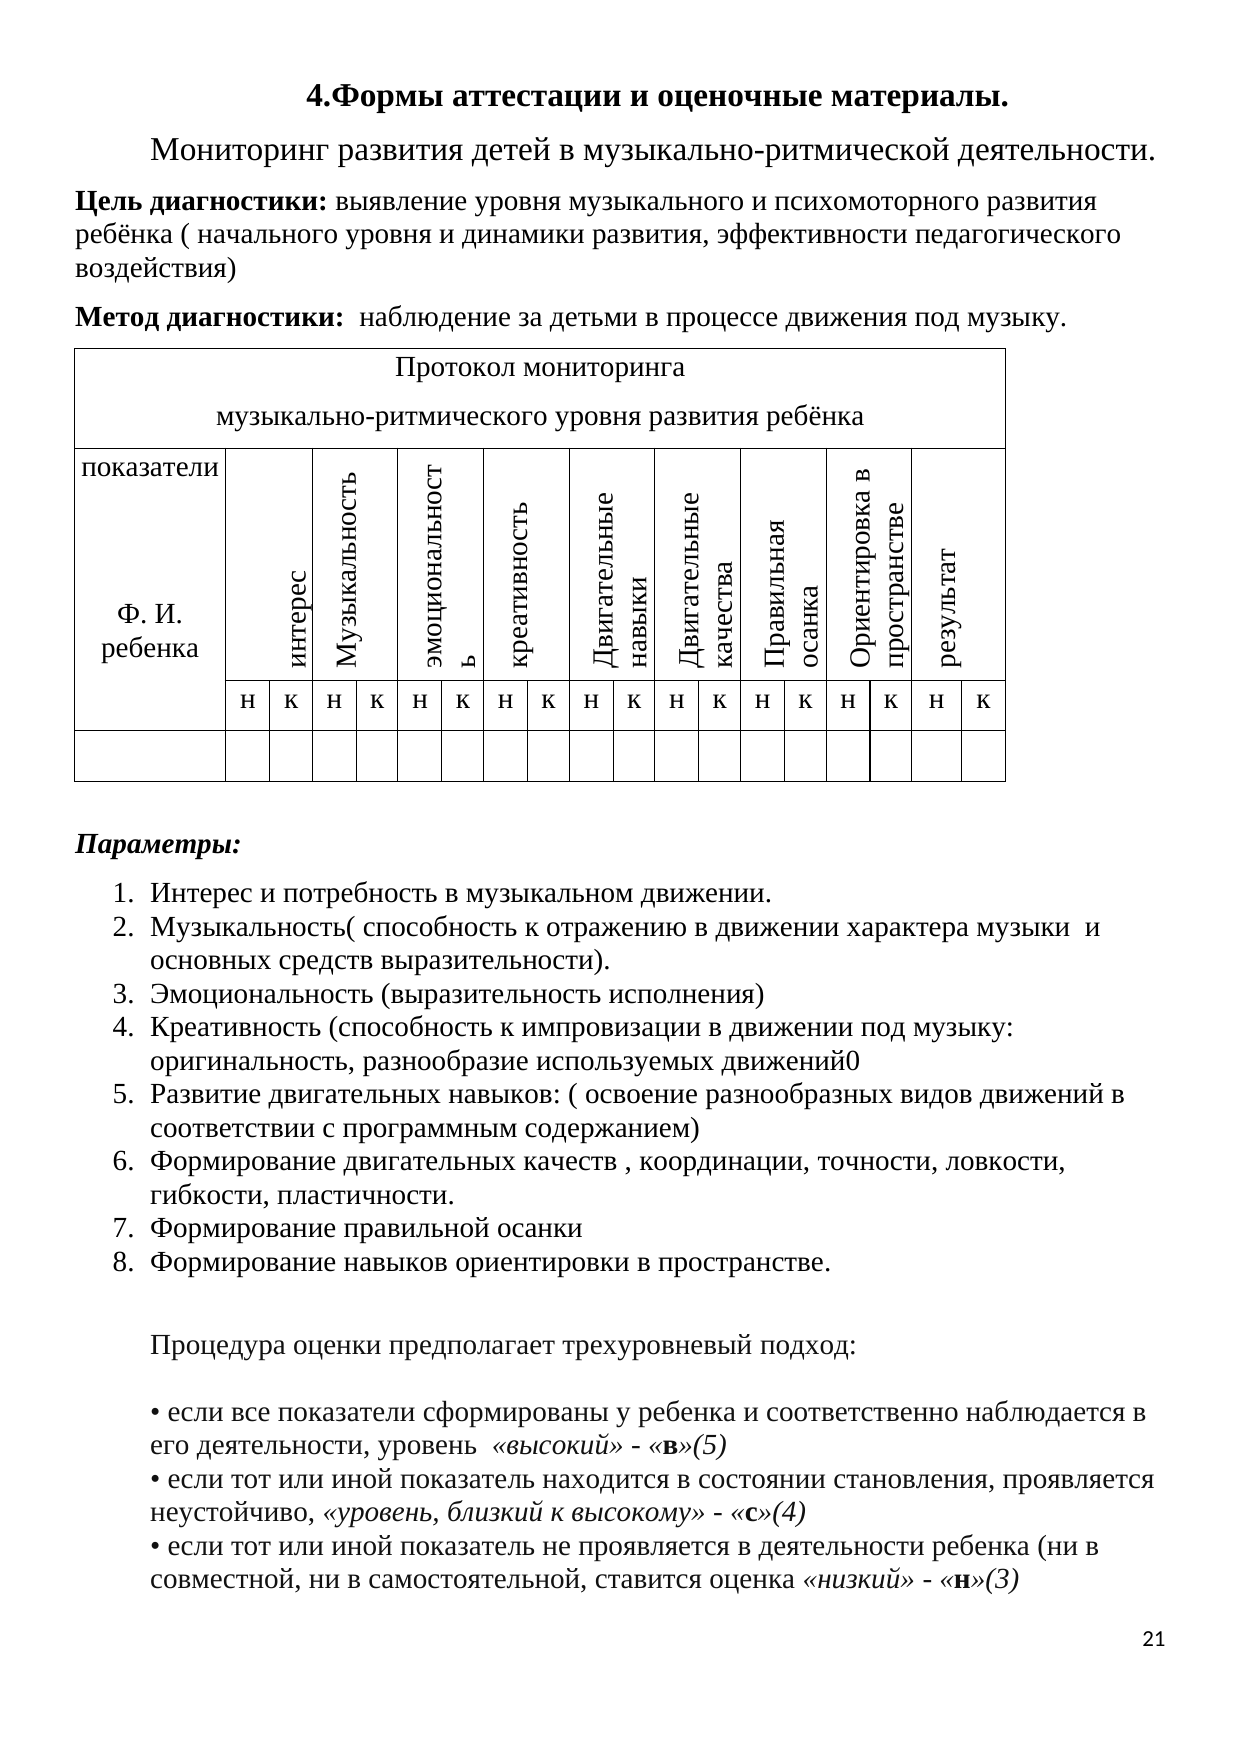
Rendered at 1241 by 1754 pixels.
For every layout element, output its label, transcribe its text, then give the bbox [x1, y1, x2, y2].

table_cell [270, 731, 312, 781]
text Процедура оценки предполагает трехуровневый подход: [150, 1327, 1165, 1360]
table_cell н [226, 681, 269, 730]
table_cell эмоциональность [398, 449, 483, 680]
table_cell [357, 731, 397, 781]
table_cell [741, 731, 784, 781]
table_cell Правильная осанка [741, 449, 826, 680]
table_cell к [871, 681, 911, 730]
table_cell [912, 731, 961, 781]
table_cell к [962, 681, 1005, 730]
table_cell Двигательные качества [655, 449, 740, 680]
table_cell [442, 731, 483, 781]
table_cell н [827, 681, 869, 730]
table_cell н [313, 681, 356, 730]
table_cell [226, 731, 269, 781]
table_cell [871, 731, 911, 781]
table_cell [570, 731, 613, 781]
table_cell н [484, 681, 527, 730]
table_cell Двигательные навыки [570, 449, 654, 680]
table_cell к [785, 681, 826, 730]
table_cell н [741, 681, 784, 730]
text • если тот или иной показатель находится в состоянии становления, проявляется неустойчиво, «уровень, близкий к высокому» - «с»(4) [150, 1461, 1165, 1528]
table_cell [75, 731, 225, 781]
text Параметры: [75, 826, 1165, 859]
text Метод диагностики: наблюдение за детьми в процессе движения под музыку. [75, 299, 1165, 333]
list Музыкальность( способность к отражению в движении характера музыки и основных средств выразительности). [112, 909, 1165, 976]
table_cell [827, 731, 869, 781]
table_cell н [570, 681, 613, 730]
table_cell [614, 731, 654, 781]
text • если тот или иной показатель не проявляется в деятельности ребенка (ни в совместной, ни в самостоятельной, ставится оценка «низкий» - «н»(3) [150, 1528, 1165, 1595]
table_cell [785, 731, 826, 781]
list Эмоциональность (выразительность исполнения) [112, 976, 1165, 1009]
list Интерес и потребность в музыкальном движении. [112, 875, 1165, 909]
table_cell к [699, 681, 740, 730]
table_cell [398, 731, 441, 781]
table_cell [699, 731, 740, 781]
table_cell к [270, 681, 312, 730]
table_cell Музыкальность [313, 449, 397, 680]
table_cell к [442, 681, 483, 730]
table_cell Ориентировка в пространстве [827, 449, 911, 680]
table_cell [655, 731, 698, 781]
list Формирование навыков ориентировки в пространстве. [112, 1244, 1165, 1278]
table_cell н [912, 681, 961, 730]
list Формирование двигательных качеств , координации, точности, ловкости, гибкости, пластичности. [112, 1143, 1165, 1211]
table_cell интерес [226, 449, 312, 680]
table_cell креативность [484, 449, 569, 680]
text 4.Формы аттестации и оценочные материалы. [150, 75, 1165, 113]
text Цель диагностики: выявление уровня музыкального и психомоторного развития ребёнка ( начального уровня и динамики развития, эффективности педагогического воздействия) [75, 183, 1165, 283]
table_cell [313, 731, 356, 781]
table_cell показатели Ф. И. ребенка [75, 449, 225, 730]
table_cell [962, 731, 1005, 781]
text • если все показатели сформированы у ребенка и соответственно наблюдается в его деятельности, уровень «высокий» - «в»(5) [150, 1394, 1165, 1461]
table_cell н [398, 681, 441, 730]
list Формирование правильной осанки [112, 1211, 1165, 1244]
table_cell к [357, 681, 397, 730]
table_cell [528, 731, 569, 781]
table_cell [484, 731, 527, 781]
table_header Протокол мониторинга музыкально-ритмического уровня развития ребёнка [75, 349, 1005, 448]
table_cell к [528, 681, 569, 730]
list Развитие двигательных навыков: ( освоение разнообразных видов движений в соответствии с программным содержанием) [112, 1076, 1165, 1143]
table_cell к [614, 681, 654, 730]
table_cell н [655, 681, 698, 730]
text Мониторинг развития детей в музыкально-ритмической деятельности. [150, 129, 1165, 167]
list Креативность (способность к импровизации в движении под музыку: оригинальность, разнообразие используемых движений0 [112, 1009, 1165, 1076]
table_cell результат [912, 449, 1005, 680]
